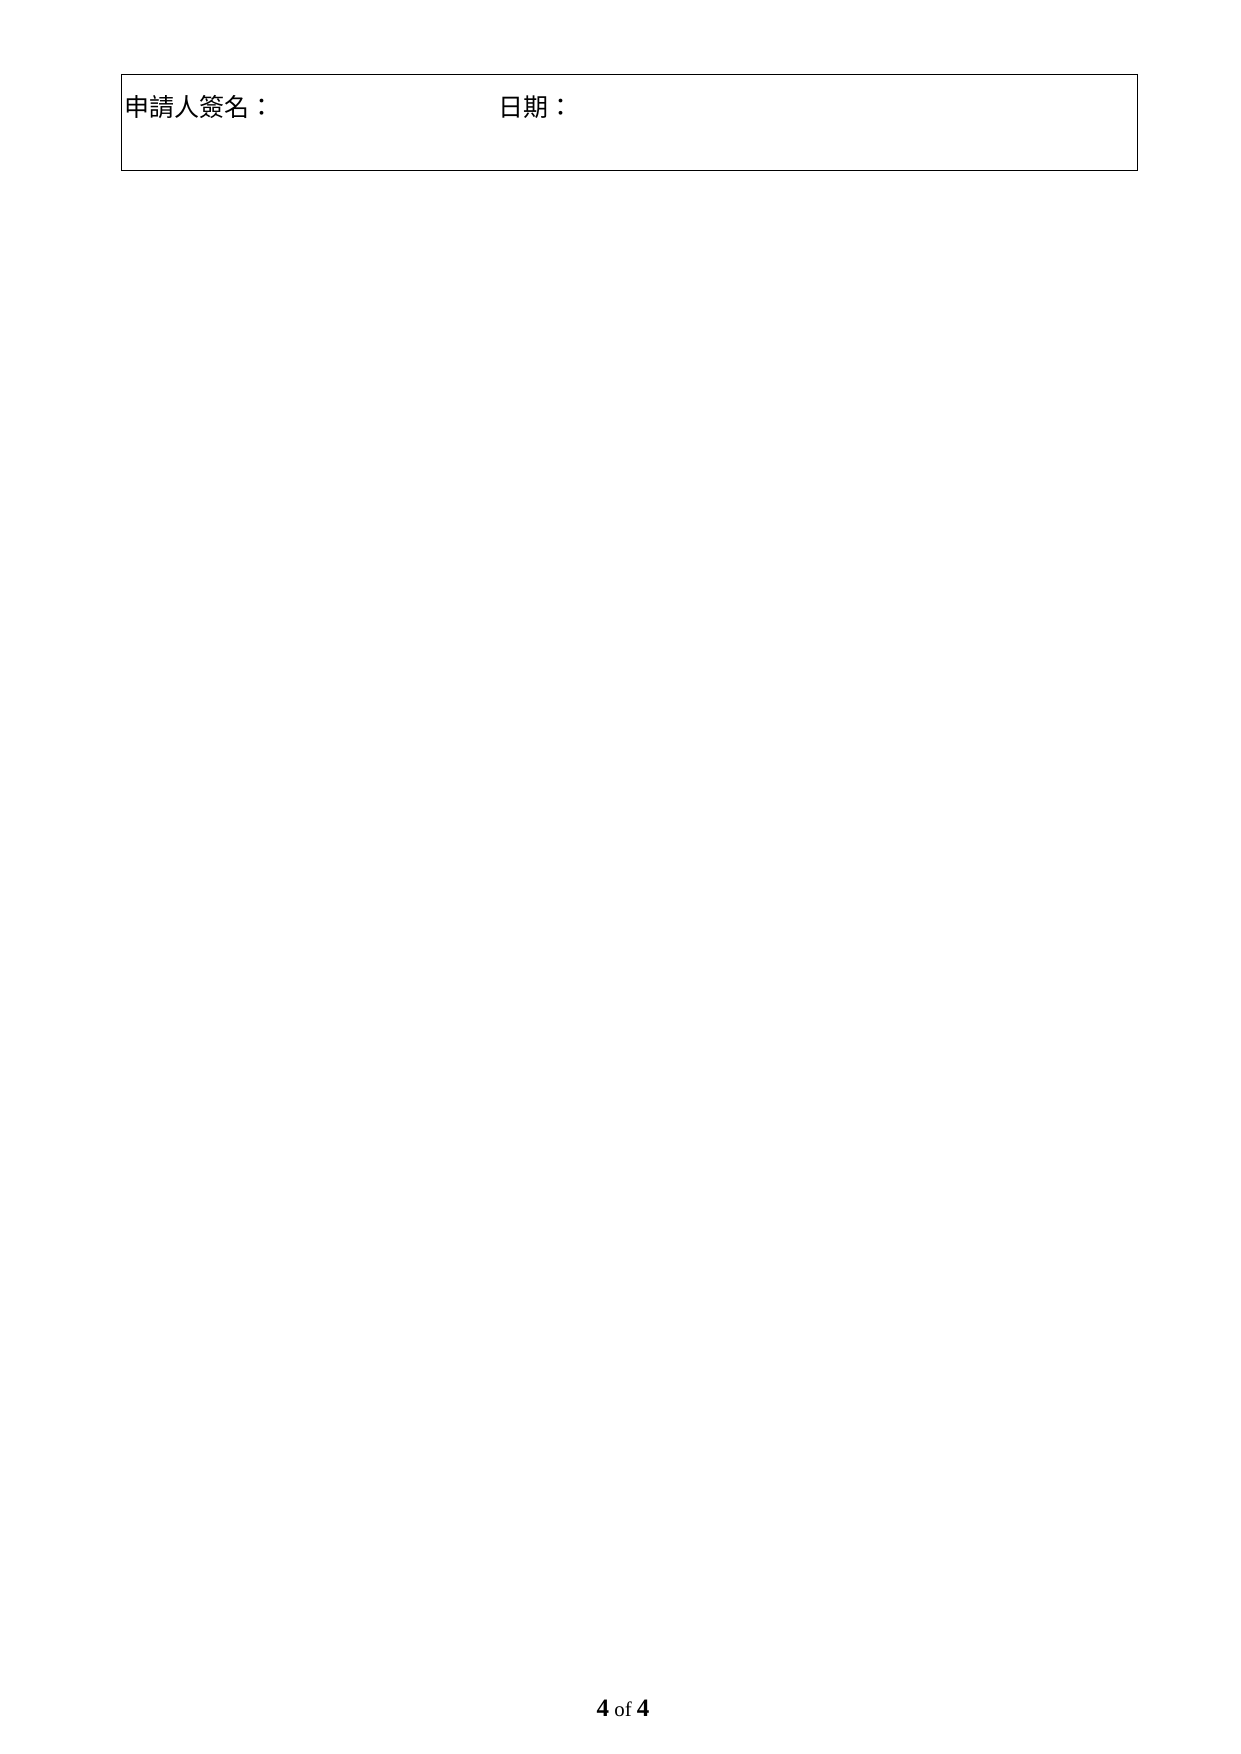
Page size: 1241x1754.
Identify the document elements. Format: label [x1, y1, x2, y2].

table_cell [122, 75, 1137, 170]
